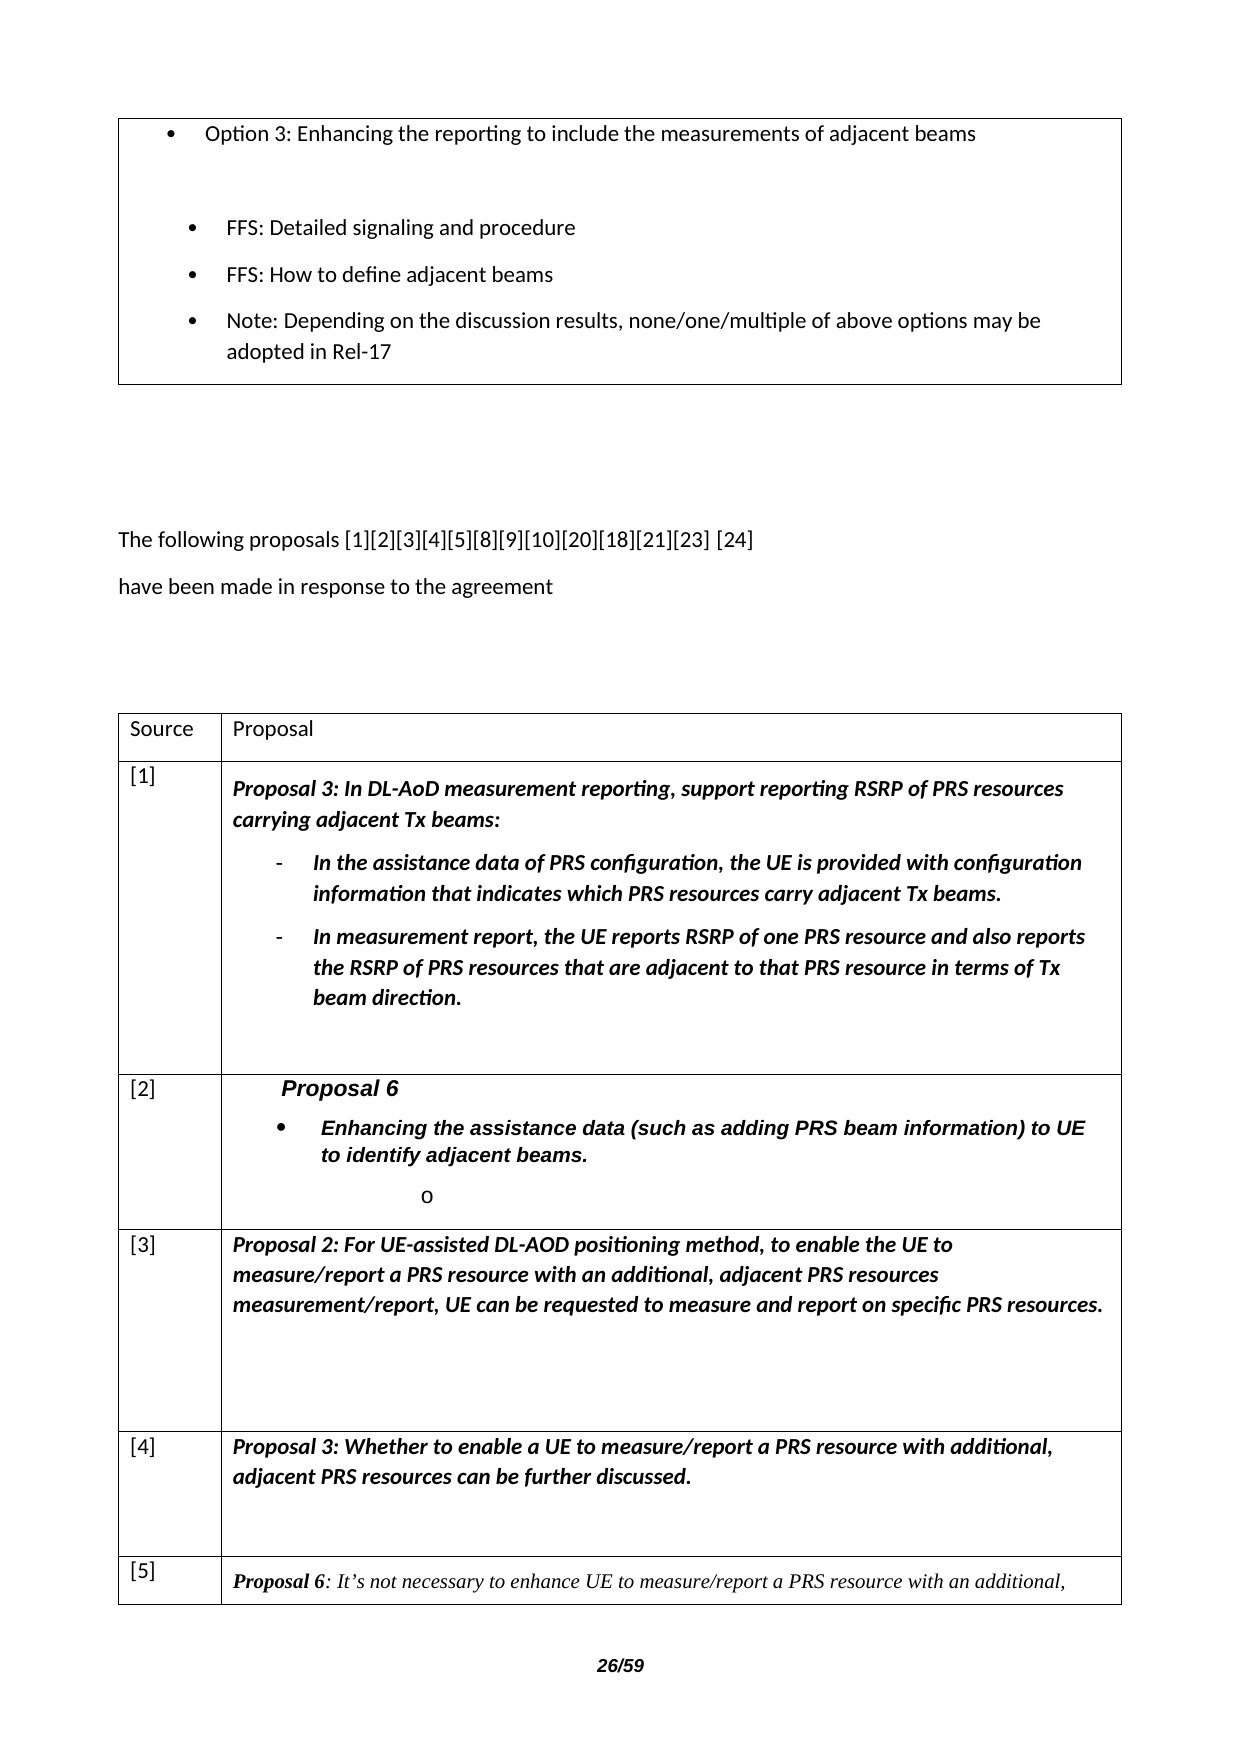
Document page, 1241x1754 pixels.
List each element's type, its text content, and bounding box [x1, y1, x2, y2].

text The following proposals [1][2][3][4][5][8][9][10][20][18][21][23] [24] [118, 525, 1122, 553]
table_cell Proposal 3: Whether to enable a UE to measure/report a PRS resource with additional, adjacent PRS resources can be further discussed. [222, 1432, 1121, 1556]
table_header Proposal [222, 714, 1121, 761]
table_header Source [119, 714, 221, 761]
table_cell [5] [119, 1557, 221, 1603]
table_cell Proposal 2: For UE-assisted DL-AOD positioning method, to enable the UE to measure/report a PRS resource with an additional, adjacent PRS resources measurement/report, UE can be requested to measure and report on specific PRS resources. [222, 1230, 1121, 1431]
table_cell Proposal 3: In DL-AoD measurement reporting, support reporting RSRP of PRS resources carrying adjacent Tx beams: In the assistance data of PRS configuration, the UE is provided with configuration information that indicates which PRS resources carry adjacent Tx beams. In measurement report, the UE reports RSRP of one PRS resource and also reports the RSRP of PRS resources that are adjacent to that PRS resource in terms of Tx beam direction. [222, 762, 1121, 1073]
table_cell [3] [119, 1230, 221, 1431]
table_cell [222, 1557, 1121, 1603]
table_cell [4] [119, 1432, 221, 1556]
table_cell [1] [119, 762, 221, 1073]
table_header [119, 119, 1121, 384]
table_cell [2] [119, 1075, 221, 1229]
table_cell Proposal 6 Enhancing the assistance data (such as adding PRS beam information) to UE to identify adjacent beams. [222, 1075, 1121, 1229]
text have been made in response to the agreement [118, 572, 1122, 600]
